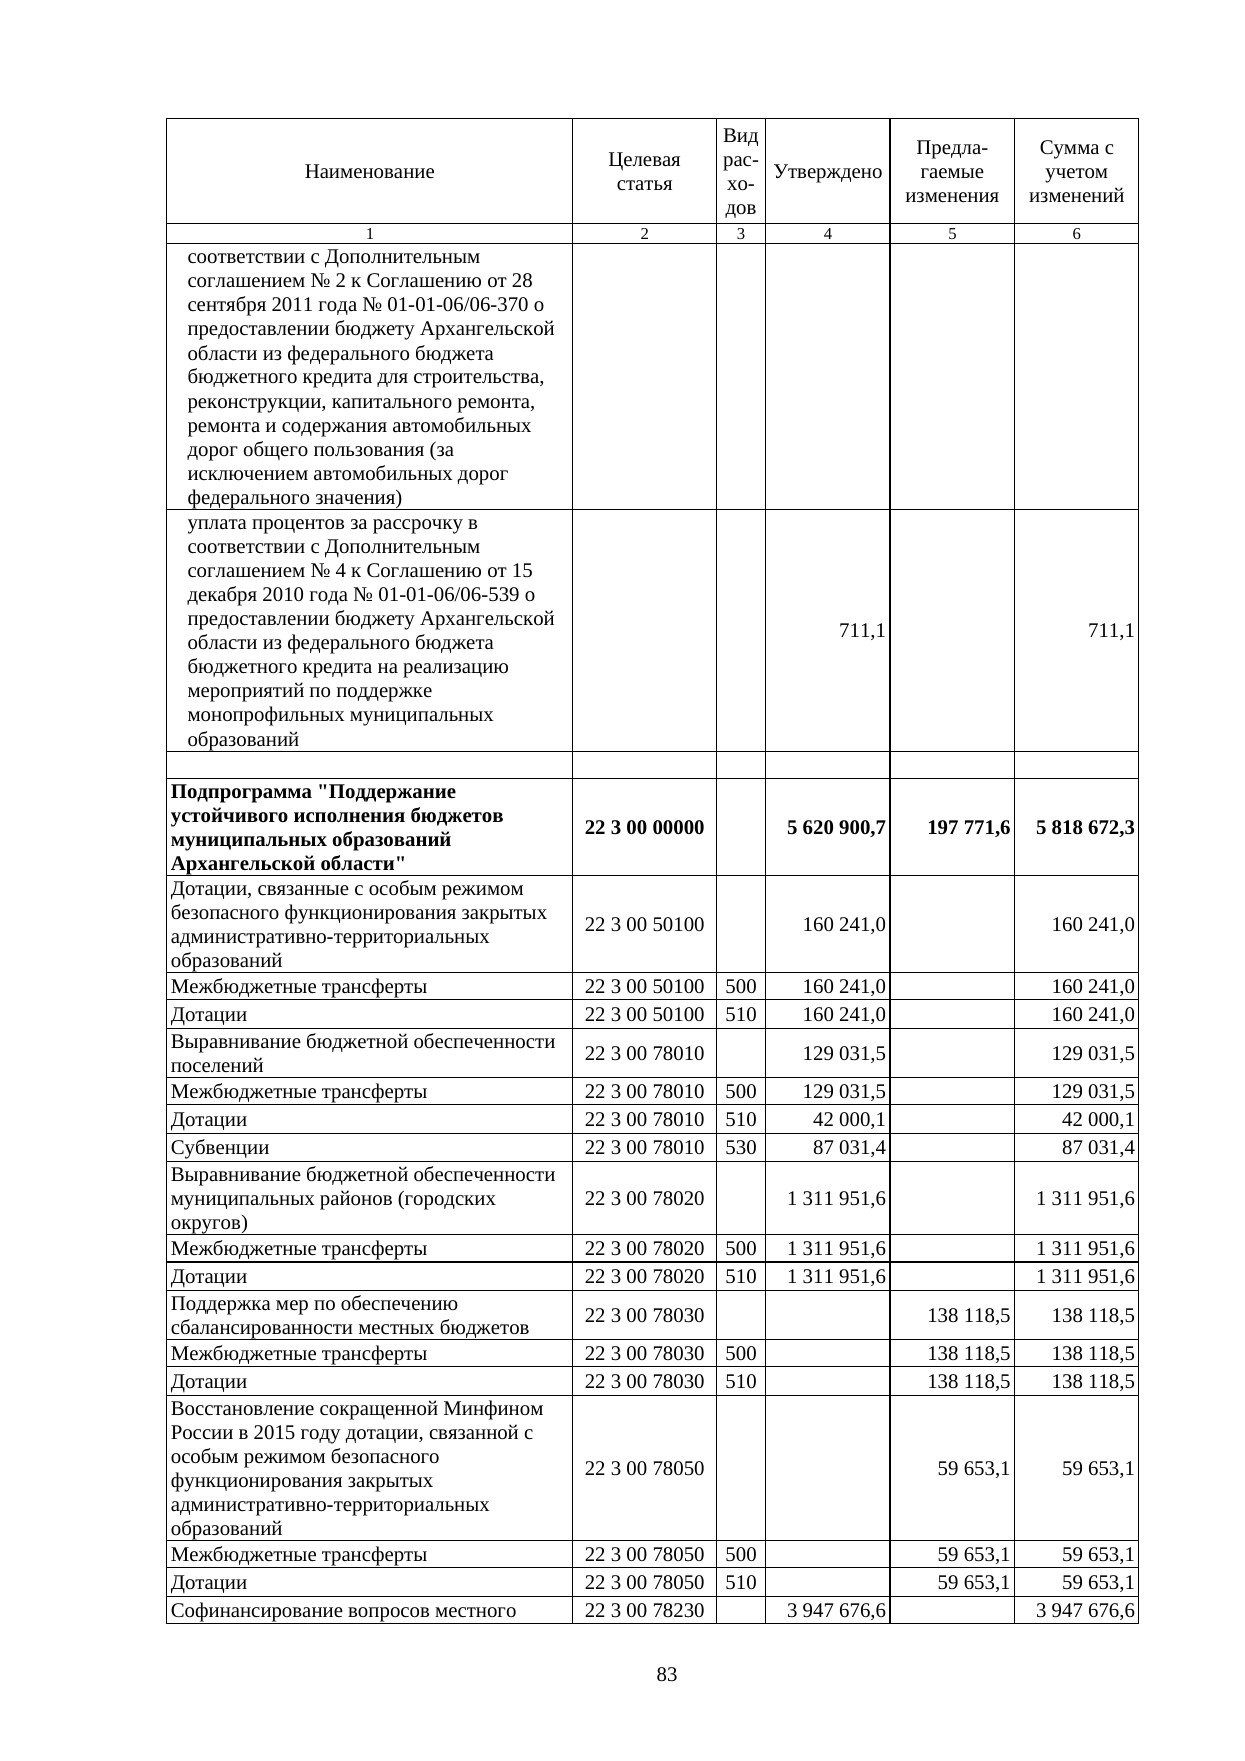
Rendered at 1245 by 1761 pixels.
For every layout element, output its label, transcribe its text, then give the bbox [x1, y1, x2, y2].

table_cell 4 [766, 224, 889, 243]
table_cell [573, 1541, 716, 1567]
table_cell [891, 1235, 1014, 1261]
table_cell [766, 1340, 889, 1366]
table_cell 1 [167, 224, 572, 243]
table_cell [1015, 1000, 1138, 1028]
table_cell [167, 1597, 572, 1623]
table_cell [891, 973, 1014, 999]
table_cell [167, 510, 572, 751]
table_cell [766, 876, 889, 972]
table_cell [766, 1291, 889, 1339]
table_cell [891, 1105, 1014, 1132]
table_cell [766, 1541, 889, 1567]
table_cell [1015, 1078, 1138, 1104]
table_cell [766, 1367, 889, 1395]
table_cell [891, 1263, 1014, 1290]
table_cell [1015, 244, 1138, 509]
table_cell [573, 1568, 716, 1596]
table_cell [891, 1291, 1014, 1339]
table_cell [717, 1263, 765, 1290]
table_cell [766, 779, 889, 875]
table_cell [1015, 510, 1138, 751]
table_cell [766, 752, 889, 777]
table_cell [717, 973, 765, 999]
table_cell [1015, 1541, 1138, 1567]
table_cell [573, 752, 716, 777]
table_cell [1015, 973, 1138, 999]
table_header Целевая статья [573, 119, 716, 223]
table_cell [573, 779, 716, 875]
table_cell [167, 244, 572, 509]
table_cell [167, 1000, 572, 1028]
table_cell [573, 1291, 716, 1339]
table_header Сумма с учетом изменений [1015, 119, 1138, 223]
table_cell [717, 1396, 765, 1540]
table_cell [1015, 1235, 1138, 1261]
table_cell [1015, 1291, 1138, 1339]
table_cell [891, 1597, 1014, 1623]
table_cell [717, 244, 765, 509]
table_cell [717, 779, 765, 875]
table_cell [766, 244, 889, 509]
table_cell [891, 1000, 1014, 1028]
table_header Наименование [167, 119, 572, 223]
table_cell 5 [891, 224, 1014, 243]
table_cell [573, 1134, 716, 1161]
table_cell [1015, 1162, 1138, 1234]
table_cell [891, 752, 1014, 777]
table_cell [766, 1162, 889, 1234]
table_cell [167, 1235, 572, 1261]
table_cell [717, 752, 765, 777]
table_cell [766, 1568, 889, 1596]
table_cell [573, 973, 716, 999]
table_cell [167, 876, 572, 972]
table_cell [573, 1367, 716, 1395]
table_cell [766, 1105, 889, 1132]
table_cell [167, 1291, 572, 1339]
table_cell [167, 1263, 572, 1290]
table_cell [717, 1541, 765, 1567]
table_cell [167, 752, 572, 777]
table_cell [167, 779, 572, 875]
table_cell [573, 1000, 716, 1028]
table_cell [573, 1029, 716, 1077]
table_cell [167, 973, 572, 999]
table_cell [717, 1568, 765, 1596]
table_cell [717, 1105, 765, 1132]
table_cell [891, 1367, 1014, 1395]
table_cell 3 [717, 224, 765, 243]
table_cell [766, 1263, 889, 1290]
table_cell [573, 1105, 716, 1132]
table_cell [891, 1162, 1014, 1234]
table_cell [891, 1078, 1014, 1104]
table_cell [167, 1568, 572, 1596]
table_header Утверждено [766, 119, 889, 223]
table_header Предла- гаемые изменения [891, 119, 1014, 223]
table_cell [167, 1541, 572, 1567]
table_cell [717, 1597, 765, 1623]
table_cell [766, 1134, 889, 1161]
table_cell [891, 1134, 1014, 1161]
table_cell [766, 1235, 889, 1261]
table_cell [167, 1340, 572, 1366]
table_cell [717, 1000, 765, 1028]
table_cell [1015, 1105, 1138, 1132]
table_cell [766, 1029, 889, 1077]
table_header Вид рас- хо- дов [717, 119, 765, 223]
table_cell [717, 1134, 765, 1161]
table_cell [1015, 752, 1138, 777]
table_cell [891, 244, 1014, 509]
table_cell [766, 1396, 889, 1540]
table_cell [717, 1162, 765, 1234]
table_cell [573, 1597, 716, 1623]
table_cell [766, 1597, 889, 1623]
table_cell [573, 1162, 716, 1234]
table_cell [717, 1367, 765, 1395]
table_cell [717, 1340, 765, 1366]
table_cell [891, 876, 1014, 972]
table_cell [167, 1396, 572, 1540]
table_cell 2 [573, 224, 716, 243]
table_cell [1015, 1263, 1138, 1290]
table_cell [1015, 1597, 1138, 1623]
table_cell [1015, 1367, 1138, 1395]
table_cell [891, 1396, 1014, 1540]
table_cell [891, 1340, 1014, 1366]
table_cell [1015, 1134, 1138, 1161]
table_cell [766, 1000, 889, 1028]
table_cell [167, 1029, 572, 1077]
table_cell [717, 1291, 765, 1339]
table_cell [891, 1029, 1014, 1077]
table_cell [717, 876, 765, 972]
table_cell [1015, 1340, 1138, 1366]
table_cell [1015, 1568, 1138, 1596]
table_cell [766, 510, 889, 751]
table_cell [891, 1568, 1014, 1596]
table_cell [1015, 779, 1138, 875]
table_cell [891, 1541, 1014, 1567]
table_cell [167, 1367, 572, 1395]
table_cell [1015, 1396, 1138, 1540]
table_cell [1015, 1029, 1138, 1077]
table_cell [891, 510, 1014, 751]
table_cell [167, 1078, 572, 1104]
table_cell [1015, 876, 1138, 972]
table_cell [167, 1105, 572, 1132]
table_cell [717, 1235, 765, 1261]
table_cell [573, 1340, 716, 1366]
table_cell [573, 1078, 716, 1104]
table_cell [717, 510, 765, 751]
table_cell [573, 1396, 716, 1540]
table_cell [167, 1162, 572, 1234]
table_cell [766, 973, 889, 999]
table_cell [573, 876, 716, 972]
table_cell 6 [1015, 224, 1138, 243]
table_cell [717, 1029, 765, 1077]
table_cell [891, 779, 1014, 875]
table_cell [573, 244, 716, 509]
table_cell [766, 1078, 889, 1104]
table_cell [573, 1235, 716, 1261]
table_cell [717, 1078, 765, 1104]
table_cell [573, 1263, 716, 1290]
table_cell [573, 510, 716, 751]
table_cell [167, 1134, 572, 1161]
